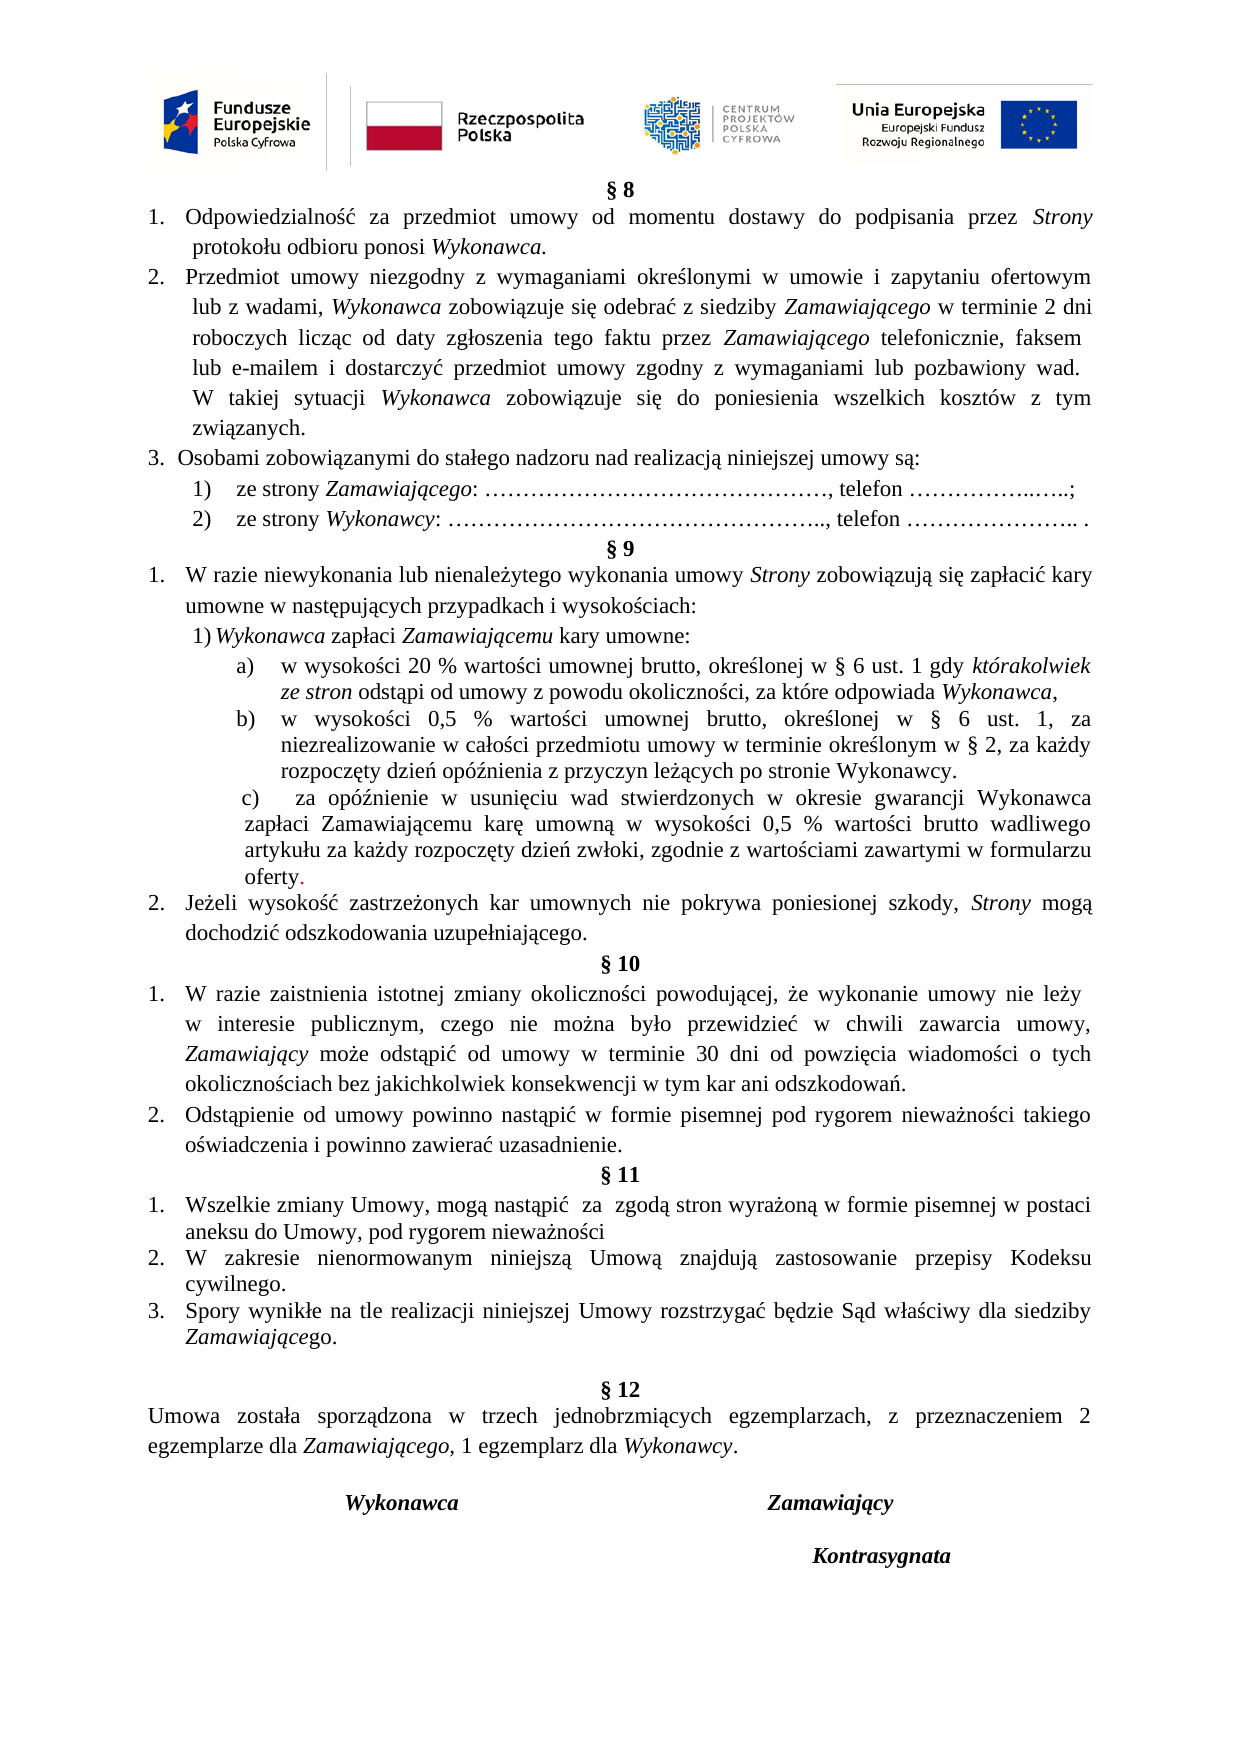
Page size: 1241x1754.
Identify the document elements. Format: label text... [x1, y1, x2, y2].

list w wysokości 0,5 % wartości umownej brutto, określonej w § 6 ust. 1, za niezrealizowanie w całości przedmiotu umowy w terminie określonym w § 2, za każdy rozpoczęty dzień opóźnienia z przyczyn leżących po stronie Wykonawcy. [236, 705, 1093, 784]
list Wykonawca zapłaci Zamawiającemu kary umowne: [192, 622, 1093, 648]
list Spory wynikłe na tle realizacji niniejszej Umowy rozstrzygać będzie Sąd właściwy dla siedziby Zamawiającego. [148, 1297, 1093, 1349]
text § 12 [148, 1376, 1093, 1402]
list Przedmiot umowy niezgodny z wymaganiami określonymi w umowie i zapytaniu ofertowym lub z wadami, Wykonawca zobowiązuje się odebrać z siedziby Zamawiającego w terminie 2 dni roboczych licząc od daty zgłoszenia tego faktu przez Zamawiającego telefonicznie, faksem lub e-mailem i dostarczyć przedmiot umowy zgodny z wymaganiami lub pozbawiony wad. W takiej sytuacji Wykonawca zobowiązuje się do poniesienia wszelkich kosztów z tym związanych. [148, 263, 1093, 441]
list ze strony Wykonawcy: ………………………………………….., telefon ………………….. . [192, 505, 1093, 531]
list Wszelkie zmiany Umowy, mogą nastąpić za zgodą stron wyrażoną w formie pisemnej w postaci aneksu do Umowy, pod rygorem nieważności [148, 1191, 1093, 1244]
list W razie zaistnienia istotnej zmiany okoliczności powodującej, że wykonanie umowy nie leży w interesie publicznym, czego nie można było przewidzieć w chwili zawarcia umowy, Zamawiający może odstąpić od umowy w terminie 30 dni od powzięcia wiadomości o tych okolicznościach bez jakichkolwiek konsekwencji w tym kar ani odszkodowań. [148, 980, 1093, 1097]
list Odstąpienie od umowy powinno nastąpić w formie pisemnej pod rygorem nieważności takiego oświadczenia i powinno zawierać uzasadnienie. [148, 1101, 1093, 1157]
text Wykonawca Zamawiający [148, 1489, 1093, 1515]
list za opóźnienie w usunięciu wad stwierdzonych w okresie gwarancji Wykonawca zapłaci Zamawiającemu karę umowną w wysokości 0,5 % wartości brutto wadliwego artykułu za każdy rozpoczęty dzień zwłoki, zgodnie z wartościami zawartymi w formularzu oferty. [241, 784, 1093, 889]
list ze strony Zamawiającego: ………………………………………, telefon ……………..…..; [192, 475, 1093, 501]
picture [147, 73, 1093, 177]
list w wysokości 20 % wartości umownej brutto, określonej w § 6 ust. 1 gdy którakolwiek ze stron odstąpi od umowy z powodu okoliczności, za które odpowiada Wykonawca, [236, 652, 1093, 705]
text § 8 [148, 177, 1093, 203]
list Jeżeli wysokość zastrzeżonych kar umownych nie pokrywa poniesionej szkody, Strony mogą dochodzić odszkodowania uzupełniającego. [148, 889, 1093, 946]
list W zakresie nienormowanym niniejszą Umową znajdują zastosowanie przepisy Kodeksu cywilnego. [148, 1244, 1093, 1297]
text Umowa została sporządzona w trzech jednobrzmiących egzemplarzach, z przeznaczeniem 2 egzemplarze dla Zamawiającego, 1 egzemplarz dla Wykonawcy. [148, 1402, 1093, 1459]
text Kontrasygnata [148, 1542, 1093, 1568]
text § 11 [148, 1161, 1093, 1187]
list Osobami zobowiązanymi do stałego nadzoru nad realizacją niniejszej umowy są: [148, 444, 1093, 471]
text § 10 [148, 950, 1093, 976]
list Odpowiedzialność za przedmiot umowy od momentu dostawy do podpisania przez Strony protokołu odbioru ponosi Wykonawca. [148, 203, 1093, 259]
list W razie niewykonania lub nienależytego wykonania umowy Strony zobowiązują się zapłacić kary umowne w następujących przypadkach i wysokościach: [148, 561, 1093, 618]
text § 9 [148, 535, 1093, 561]
